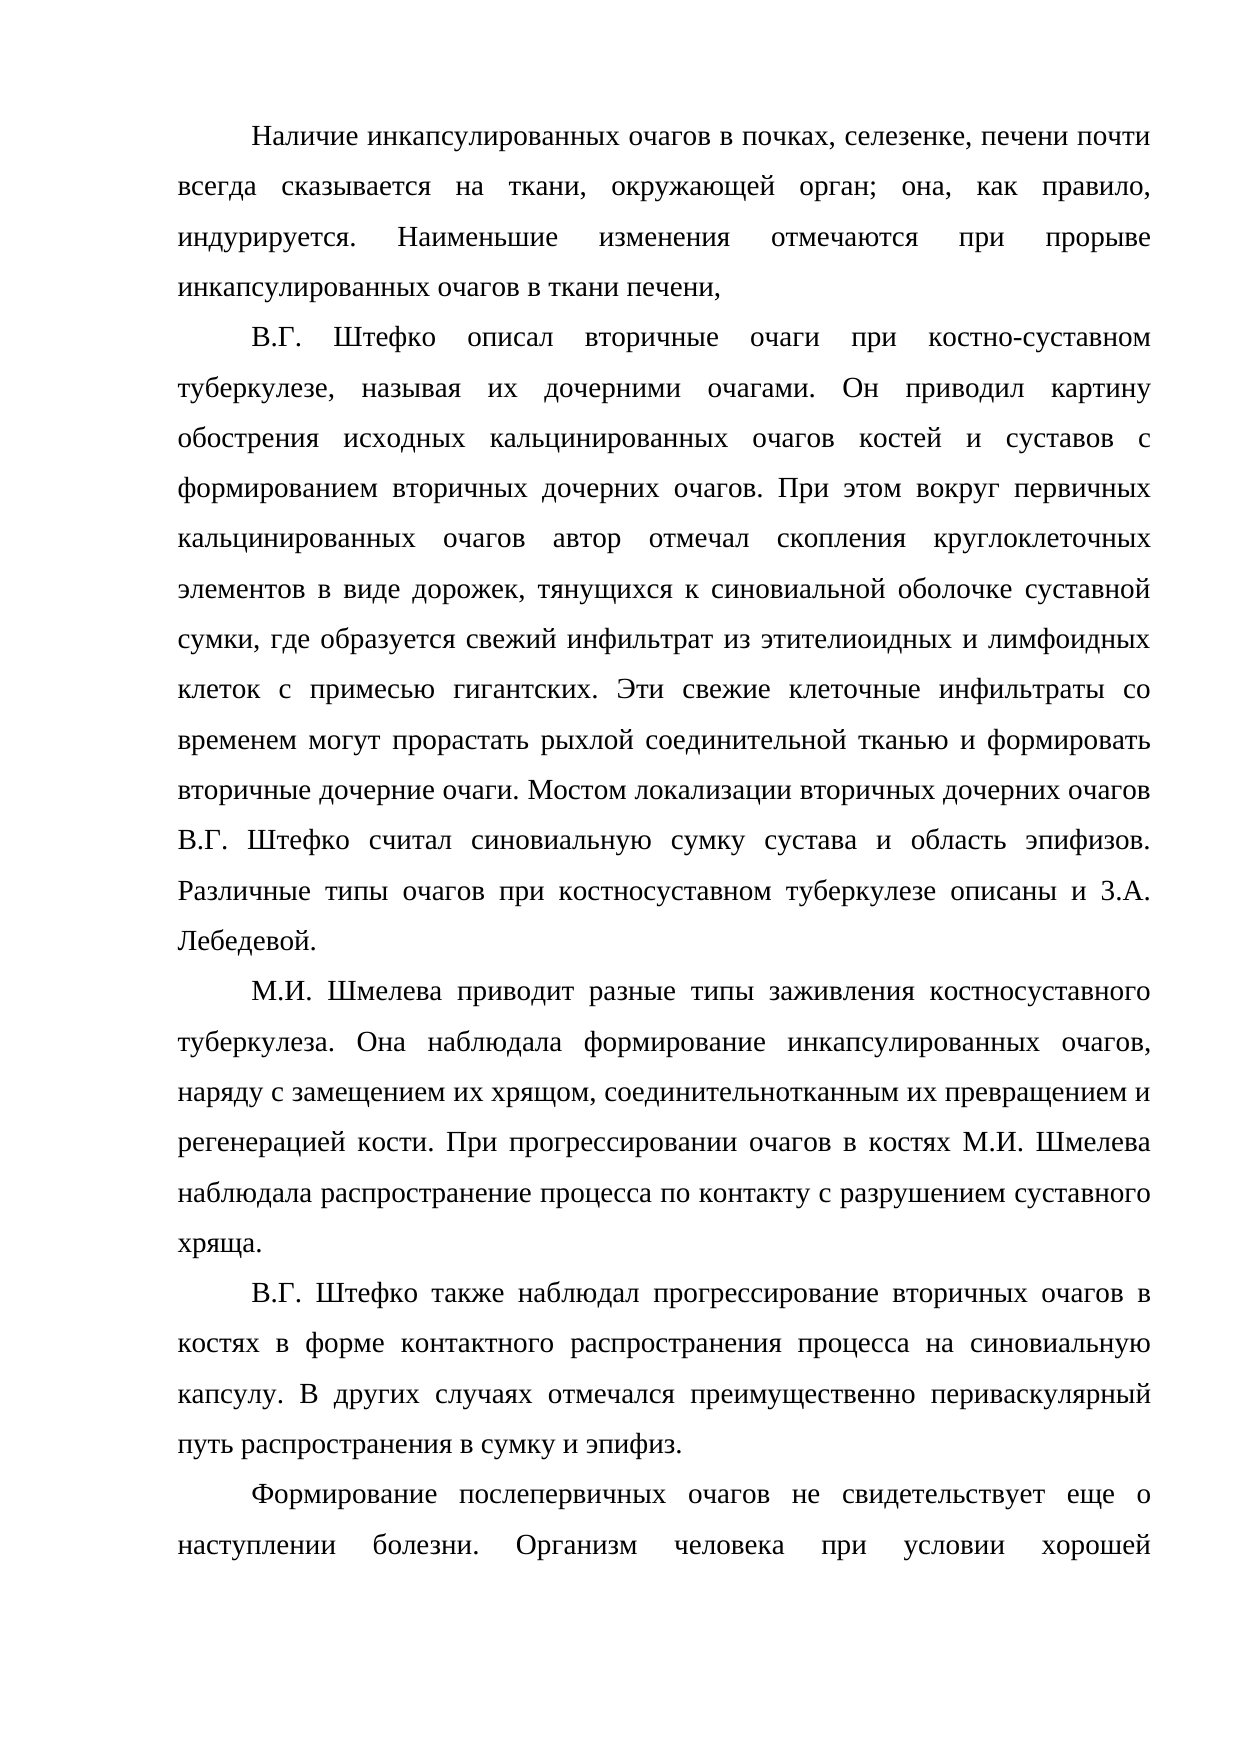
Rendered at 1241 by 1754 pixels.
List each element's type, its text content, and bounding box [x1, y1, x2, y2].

text В.Г. Штефко описал вторичные очаги при костно-суставном туберкулезе, называя их дочерними очагами. Он приводил картину обострения исходных кальцинированных очагов костей и суставов с формированием вторичных дочерних очагов. При этом вокруг первичных кальцинированных очагов автор отмечал скопления круглоклеточных элементов в виде дорожек, тянущихся к синовиальной оболочке суставной сумки, где образуется свежий инфильтрат из этителиоидных и лимфоидных клеток с примесью гигантских. Эти свежие клеточные инфильтраты со временем могут прорастать рыхлой соединительной тканью и формировать вторичные дочерние очаги. Мостом локализации вторичных дочерних очагов В.Г. Штефко считал синовиальную сумку сустава и область эпифизов. Различные типы очагов при костносуставном туберкулезе описаны и 3.А. Лебедевой. [177, 319, 1152, 957]
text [177, 1477, 1152, 1560]
text Μ.И. Шмелева приводит разные типы заживления костносуставного туберкулеза. Она наблюдала формирование инкапсулированных очагов, наряду с замещением их хрящом, соединительнотканным их превращением и регенерацией кости. При прогрессировании очагов в костях М.И. Шмелева наблюдала распространение процесса по контакту с разрушением суставного хряща. [177, 973, 1152, 1258]
text В.Г. Штефко также наблюдал прогрессирование вторичных очагов в костях в форме контактного распространения процесса на синовиальную капсулу. В других случаях отмечался преимущественно периваскулярный путь распространения в сумку и эпифиз. [177, 1275, 1152, 1460]
text Наличие инкапсулированных очагов в почках, селезенке, печени почти всегда сказывается на ткани, окружающей орган; она, как правило, индурируется. Наименьшие изменения отмечаются при прорыве инкапсулированных очагов в ткани печени, [177, 118, 1152, 303]
